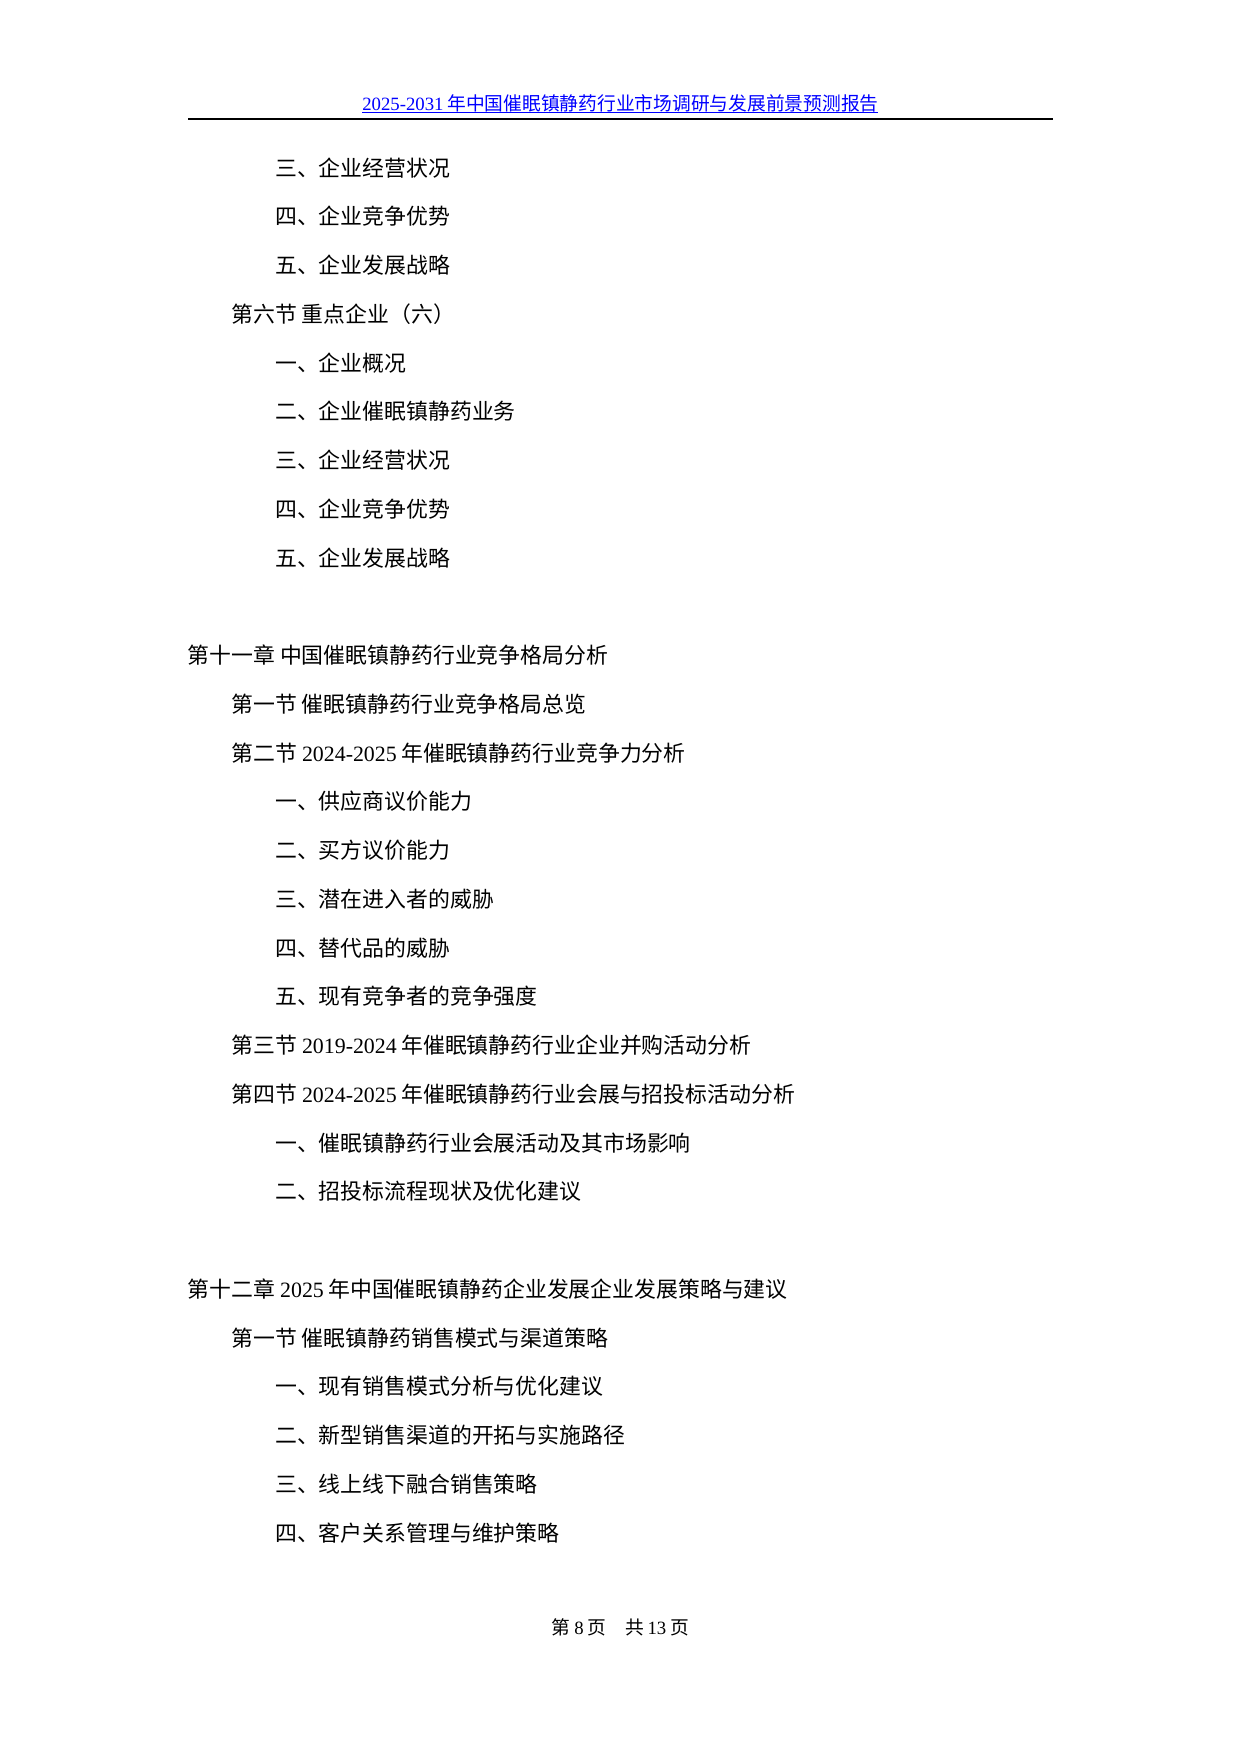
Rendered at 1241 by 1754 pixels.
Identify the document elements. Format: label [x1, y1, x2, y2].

text [187, 150, 1053, 1548]
